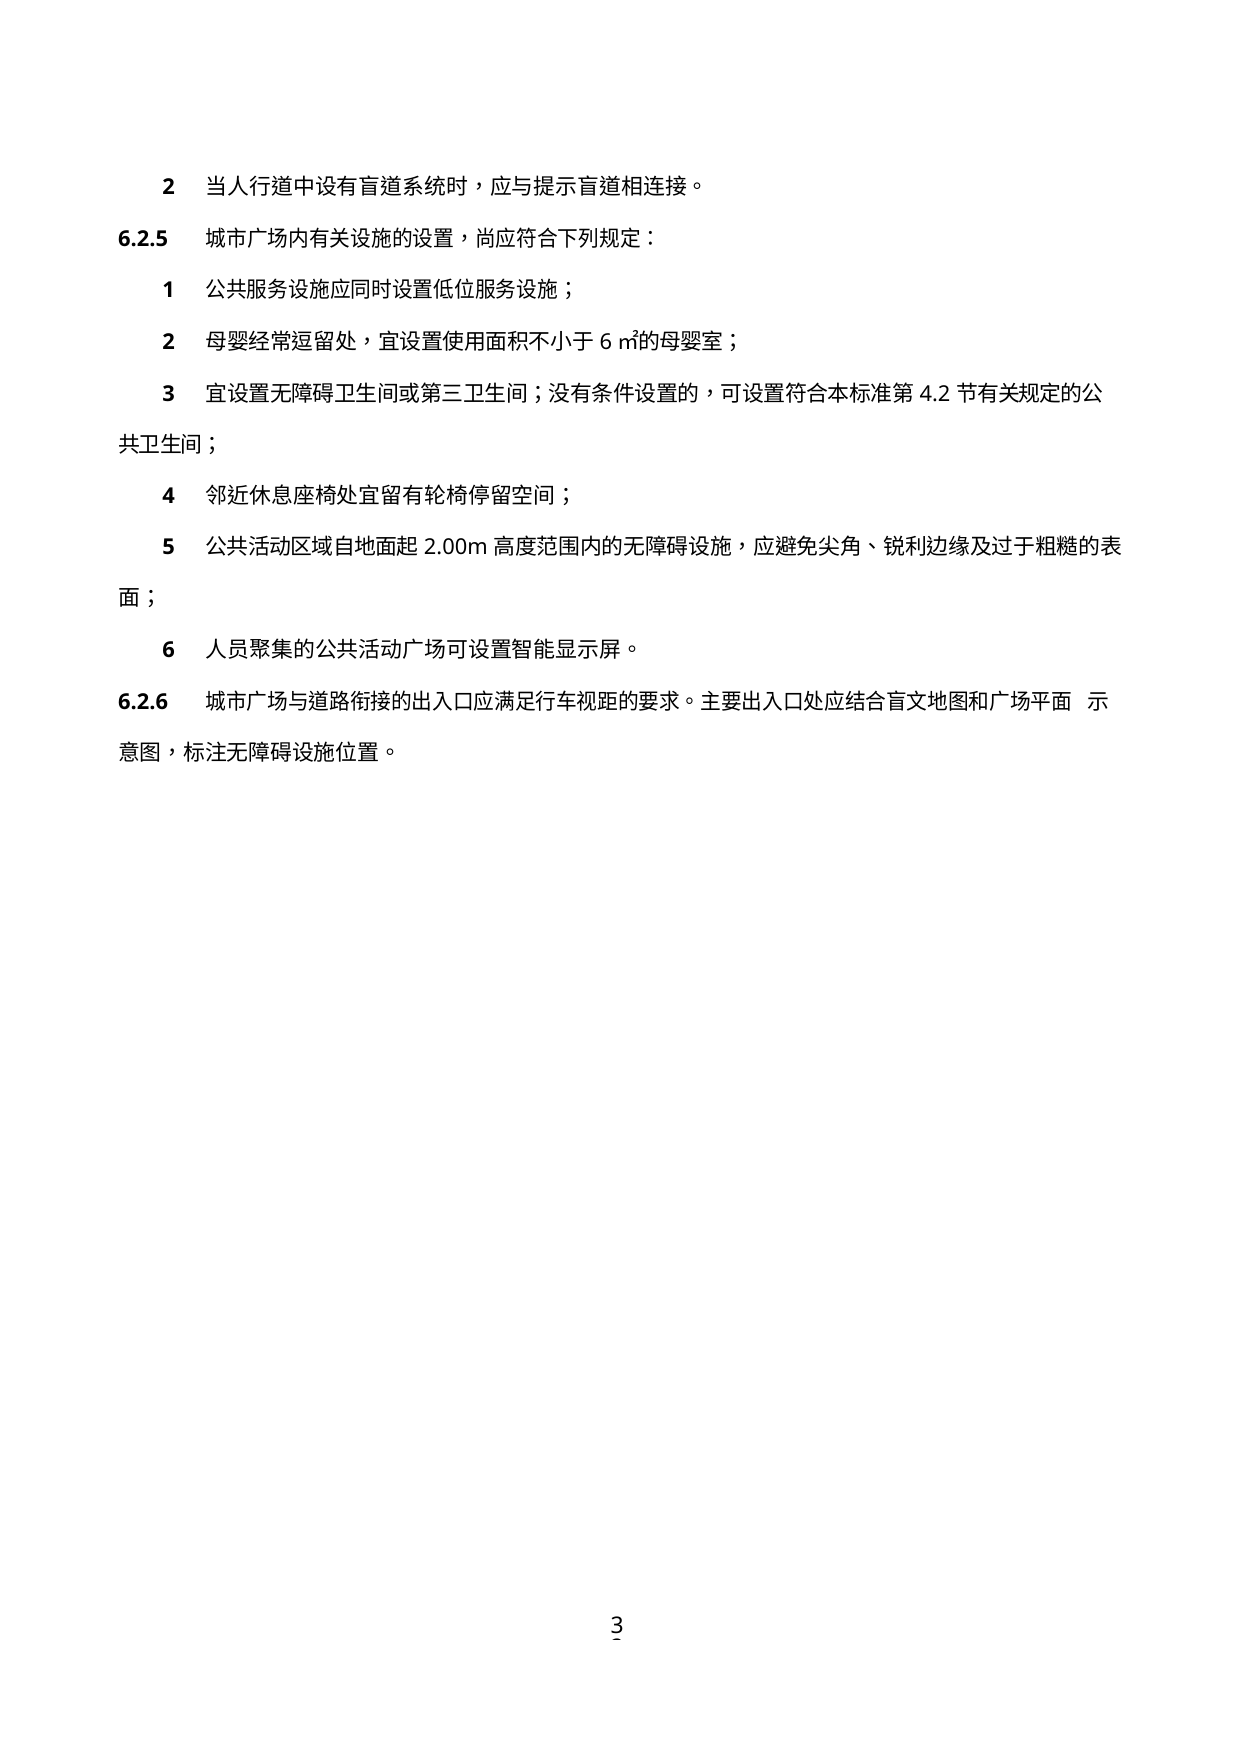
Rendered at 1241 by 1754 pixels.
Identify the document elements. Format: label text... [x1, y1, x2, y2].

list 公共活动区域自地面起 2.00m 高度范围内的无障碍设施，应避免尖角、锐利边缘及过于粗糙的表 [162, 531, 1155, 561]
list 当人行道中设有盲道系统时，应与提示盲道相连接。 [162, 171, 1155, 201]
list 人员聚集的公共活动广场可设置智能显示屏。 [162, 634, 1155, 664]
text 面； [118, 582, 1155, 612]
list 城市广场与道路衔接的出入口应满足行车视距的要求。主要出入口处应结合盲文地图和广场平面 示意图，标注无障碍设施位置。 [118, 686, 1122, 767]
list 公共服务设施应同时设置低位服务设施； [162, 274, 1155, 304]
list 城市广场内有关设施的设置，尚应符合下列规定： [118, 223, 1155, 252]
list 母婴经常逗留处，宜设置使用面积不小于 6 ㎡的母婴室； [162, 326, 1155, 356]
list 邻近休息座椅处宜留有轮椅停留空间； [162, 481, 1155, 509]
list 宜设置无障碍卫生间或第三卫生间；没有条件设置的，可设置符合本标准第 4.2 节有关规定的公共卫生间； [118, 378, 1122, 459]
